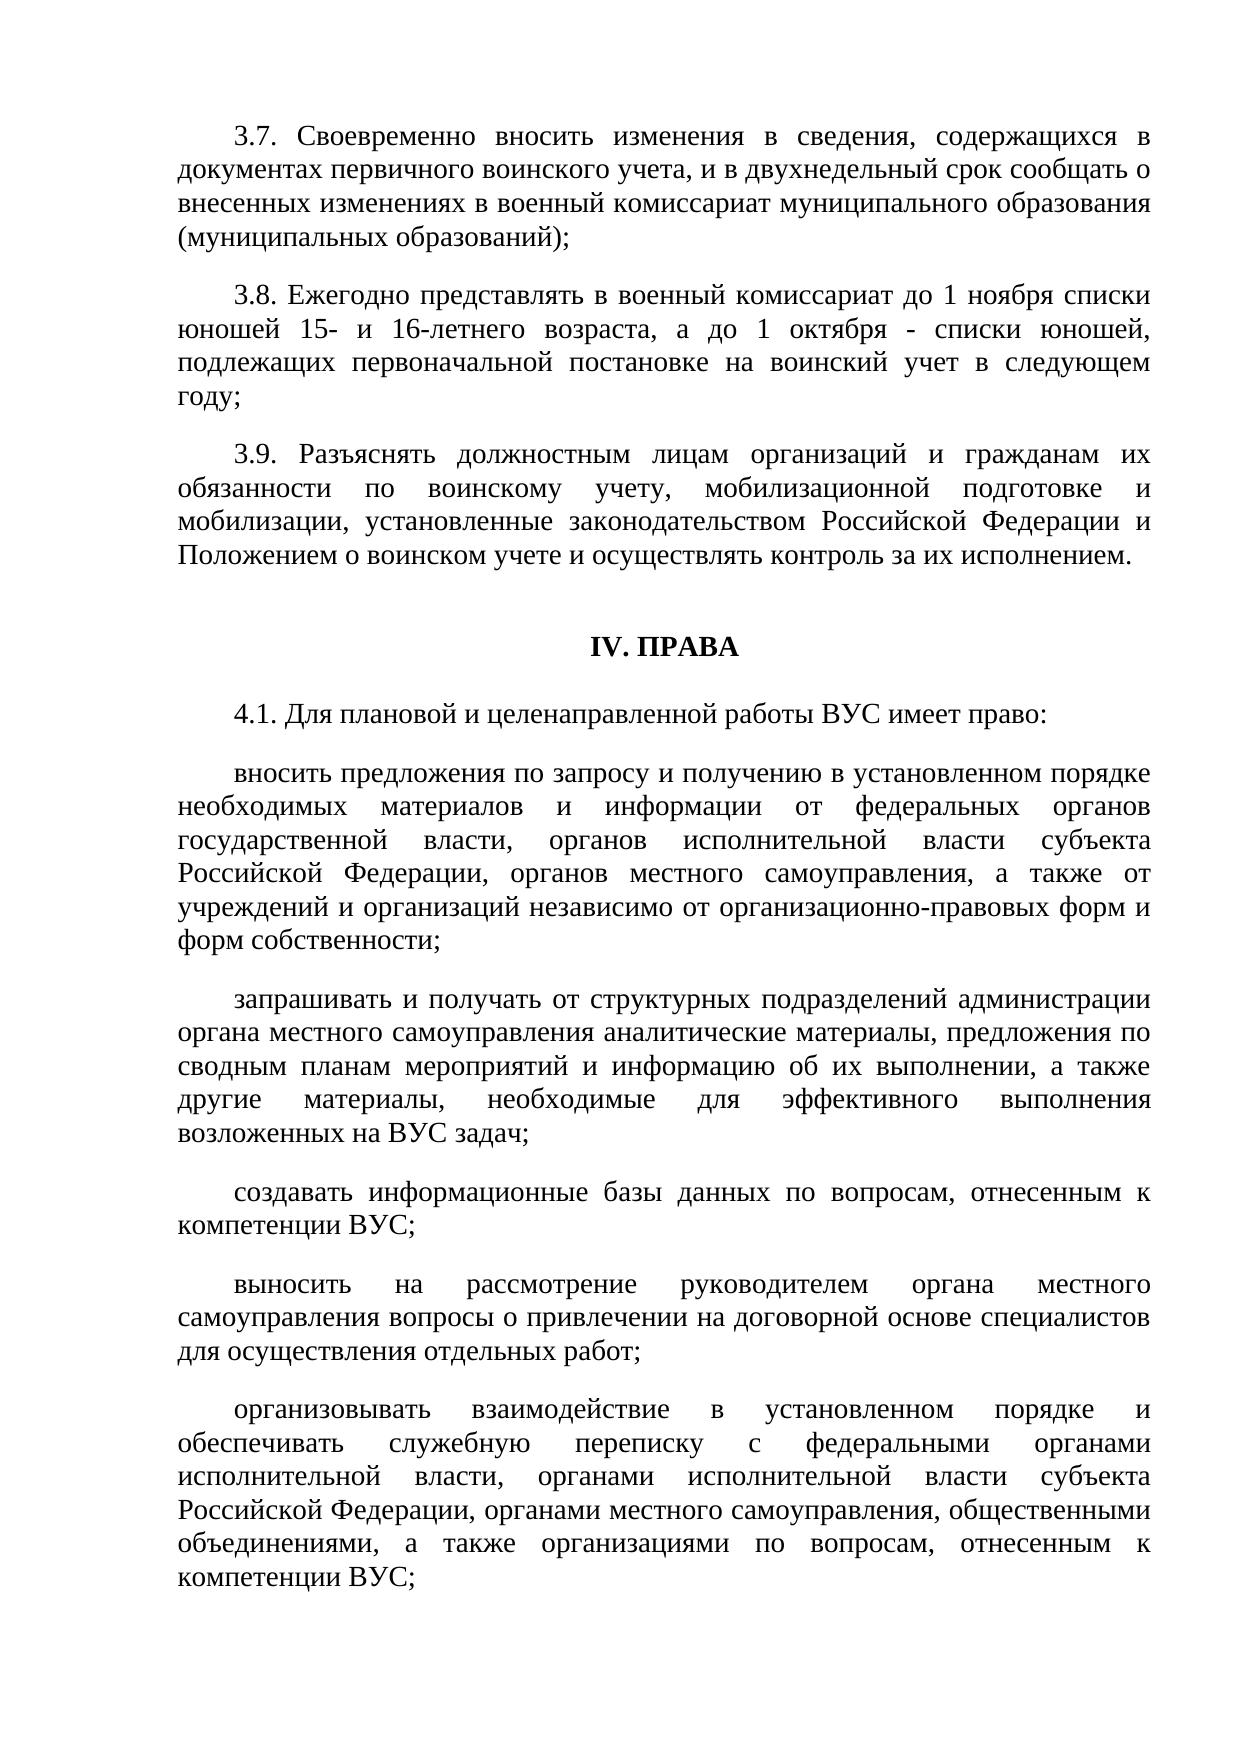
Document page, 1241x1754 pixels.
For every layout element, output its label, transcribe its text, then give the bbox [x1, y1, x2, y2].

text запрашивать и получать от структурных подразделений администрации органа местного самоуправления аналитические материалы, предложения по сводным планам мероприятий и информацию об их выполнении, а также другие материалы, необходимые для эффективного выполнения возложенных на ВУС задач; [177, 981, 1152, 1149]
text 3.9. Разъяснять должностным лицам организаций и гражданам их обязанности по воинскому учету, мобилизационной подготовке и мобилизации, установленные законодательством Российской Федерации и Положением о воинском учете и осуществлять контроль за их исполнением. [177, 436, 1152, 571]
text 4.1. Для плановой и целенаправленной работы ВУС имеет право: [177, 696, 1152, 730]
text вносить предложения по запросу и получению в установленном порядке необходимых материалов и информации от федеральных органов государственной власти, органов исполнительной власти субъекта Российской Федерации, органов местного самоуправления, а также от учреждений и организаций независимо от организационно-правовых форм и форм собственности; [177, 755, 1152, 956]
text 3.8. Ежегодно представлять в военный комиссариат до 1 ноября списки юношей 15- и 16-летнего возраста, а до 1 октября - списки юношей, подлежащих первоначальной постановке на воинский учет в следующем году; [177, 277, 1152, 411]
text создавать информационные базы данных по вопросам, отнесенным к компетенции ВУС; [177, 1174, 1152, 1241]
text IV. ПРАВА [177, 629, 1152, 663]
text 3.7. Своевременно вносить изменения в сведения, содержащихся в документах первичного воинского учета, и в двухнедельный срок сообщать о внесенных изменениях в военный комиссариат муниципального образования (муниципальных образований); [177, 118, 1152, 252]
text организовывать взаимодействие в установленном порядке и обеспечивать служебную переписку с федеральными органами исполнительной власти, органами исполнительной власти субъекта Российской Федерации, органами местного самоуправления, общественными объединениями, а также организациями по вопросам, отнесенным к компетенции ВУС; [177, 1391, 1152, 1593]
text выносить на рассмотрение руководителем органа местного самоуправления вопросы о привлечении на договорной основе специалистов для осуществления отдельных работ; [177, 1266, 1152, 1366]
